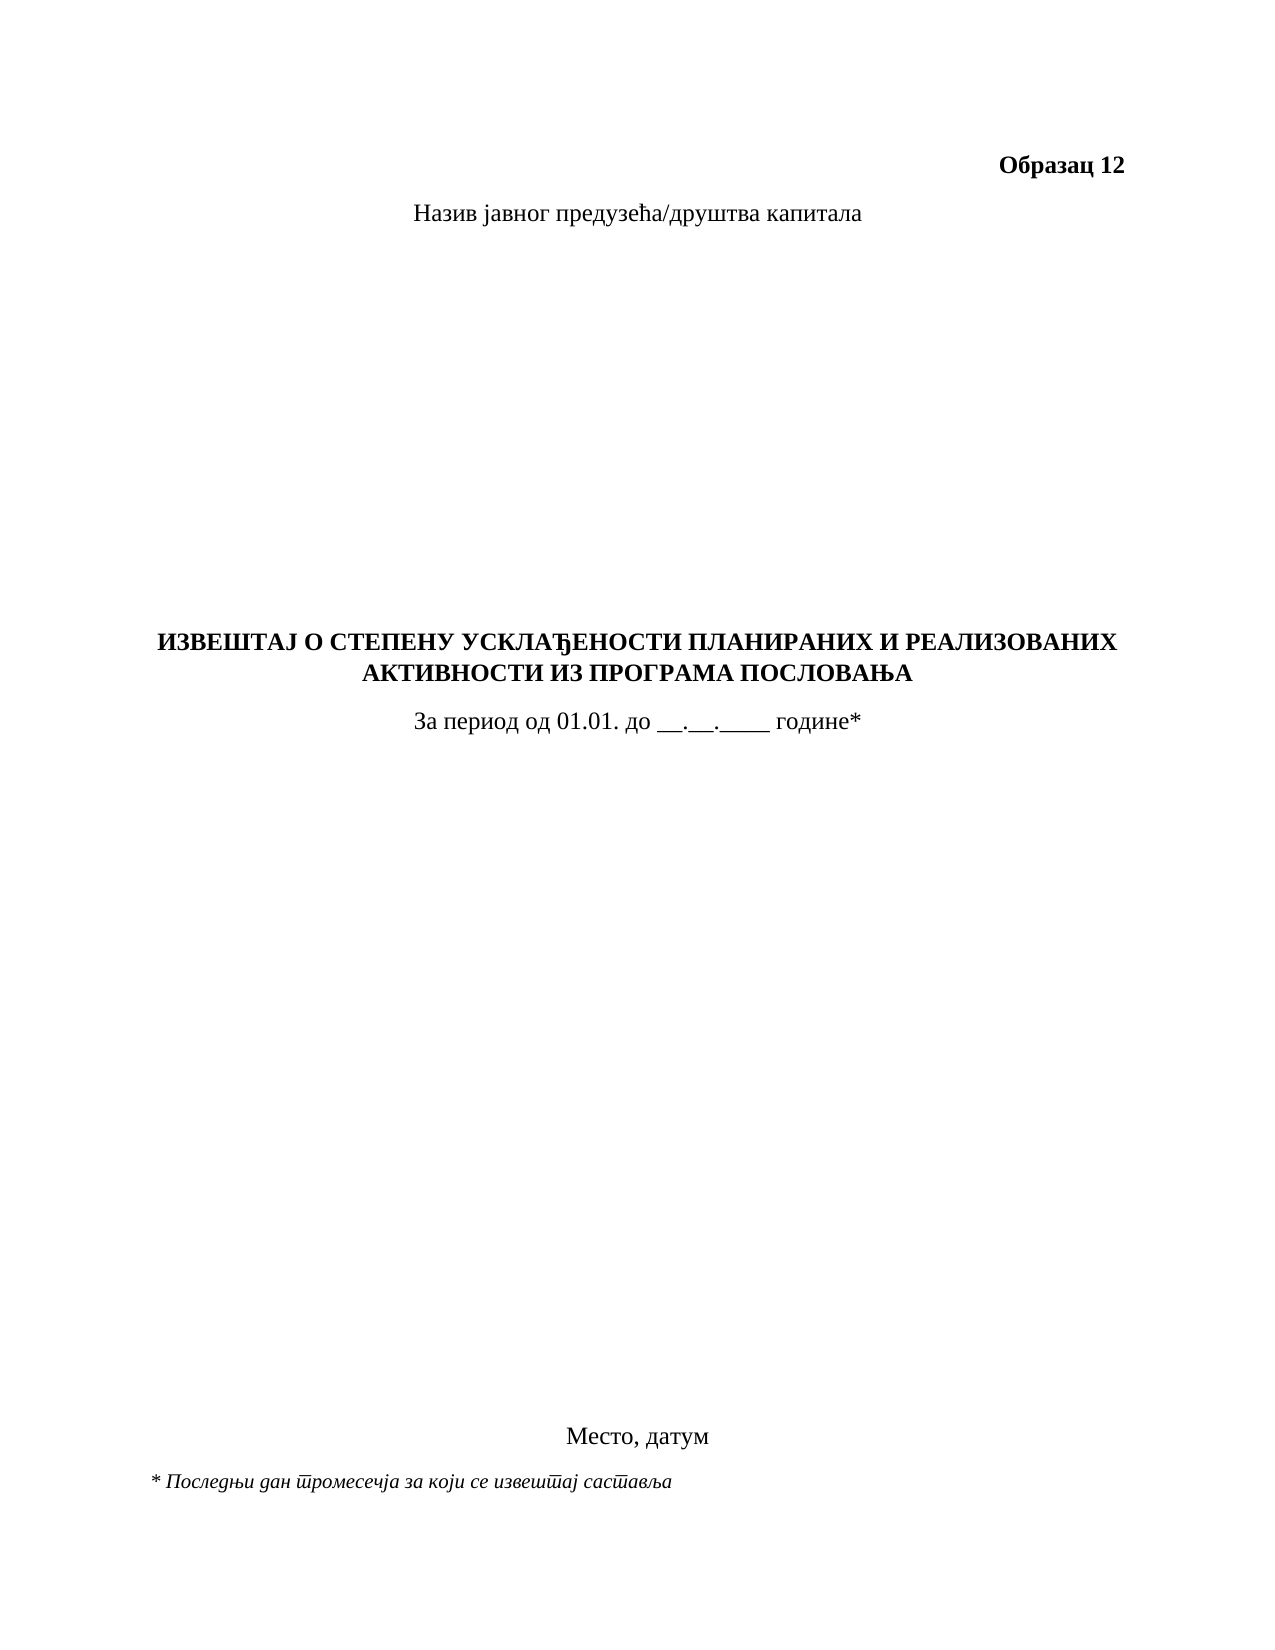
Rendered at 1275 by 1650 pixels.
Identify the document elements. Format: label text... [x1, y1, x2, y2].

text За период од 01.01. до __.__.____ године* [150, 706, 1125, 734]
text Образац 12 [150, 150, 1125, 179]
text Назив јавног предузећа/друштва капитала [150, 198, 1125, 226]
text Место, датум [150, 1421, 1125, 1450]
text ИЗВЕШТАЈ О СТЕПЕНУ УСКЛАЂЕНОСТИ ПЛАНИРАНИХ И РЕАЛИЗОВАНИХ АКТИВНОСТИ ИЗ ПРОГРАМА ПОСЛОВАЊА [150, 627, 1125, 687]
text * Последњи дан тромесечја за који се извештај саставља [150, 1469, 1125, 1493]
